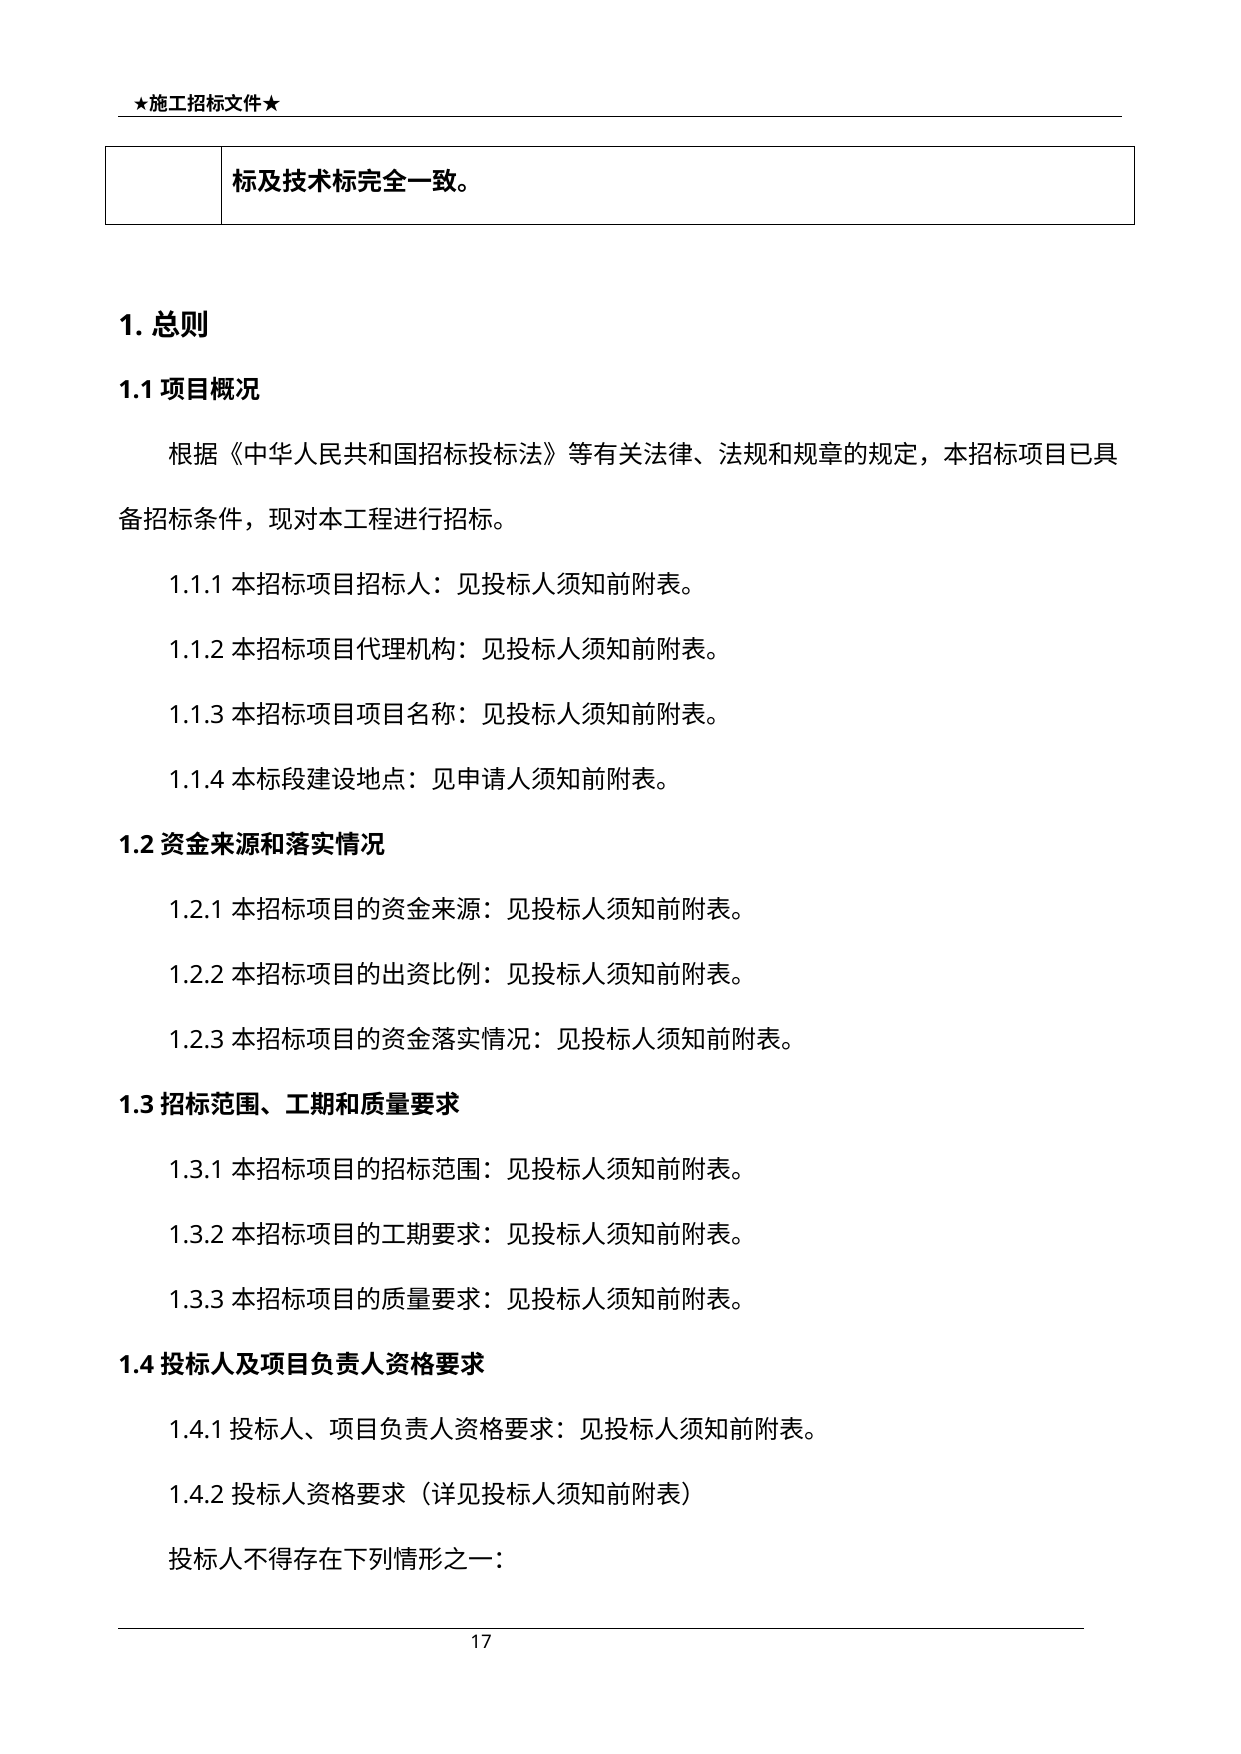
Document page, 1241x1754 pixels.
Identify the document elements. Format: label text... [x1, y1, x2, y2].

text 1.1.3 本招标项目项目名称：见投标人须知前附表。 [118, 680, 1122, 745]
text 1.2.2 本招标项目的出资比例：见投标人须知前附表。 [118, 940, 1122, 1005]
text 1.1.2 本招标项目代理机构：见投标人须知前附表。 [118, 615, 1122, 680]
text 1.3.3 本招标项目的质量要求：见投标人须知前附表。 [118, 1265, 1122, 1330]
text 1.1 项目概况 [118, 355, 1122, 420]
text 1.2 资金来源和落实情况 [118, 810, 1122, 875]
text 1.1.1 本招标项目招标人：见投标人须知前附表。 [118, 550, 1122, 615]
text 1.1.4 本标段建设地点：见申请人须知前附表。 [118, 745, 1122, 810]
text 根据《中华人民共和国招标投标法》等有关法律、法规和规章的规定，本招标项目已具备招标条件，现对本工程进行招标。 [118, 420, 1122, 550]
text 1.4.2 投标人资格要求（详见投标人须知前附表） [118, 1460, 1122, 1525]
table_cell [222, 147, 1134, 224]
text 1.3.2 本招标项目的工期要求：见投标人须知前附表。 [118, 1200, 1122, 1265]
text 1. 总则 [118, 290, 1122, 355]
text 投标人不得存在下列情形之一： [118, 1525, 1122, 1590]
text 1.2.1 本招标项目的资金来源：见投标人须知前附表。 [118, 875, 1122, 940]
text 1.4.1投标人、项目负责人资格要求：见投标人须知前附表。 [118, 1395, 1122, 1460]
text 1.3 招标范围、工期和质量要求 [118, 1070, 1122, 1135]
table_cell [106, 147, 221, 224]
text 1.2.3 本招标项目的资金落实情况：见投标人须知前附表。 [118, 1005, 1122, 1070]
text 1.3.1 本招标项目的招标范围：见投标人须知前附表。 [118, 1135, 1122, 1200]
text 1.4 投标人及项目负责人资格要求 [118, 1330, 1122, 1395]
